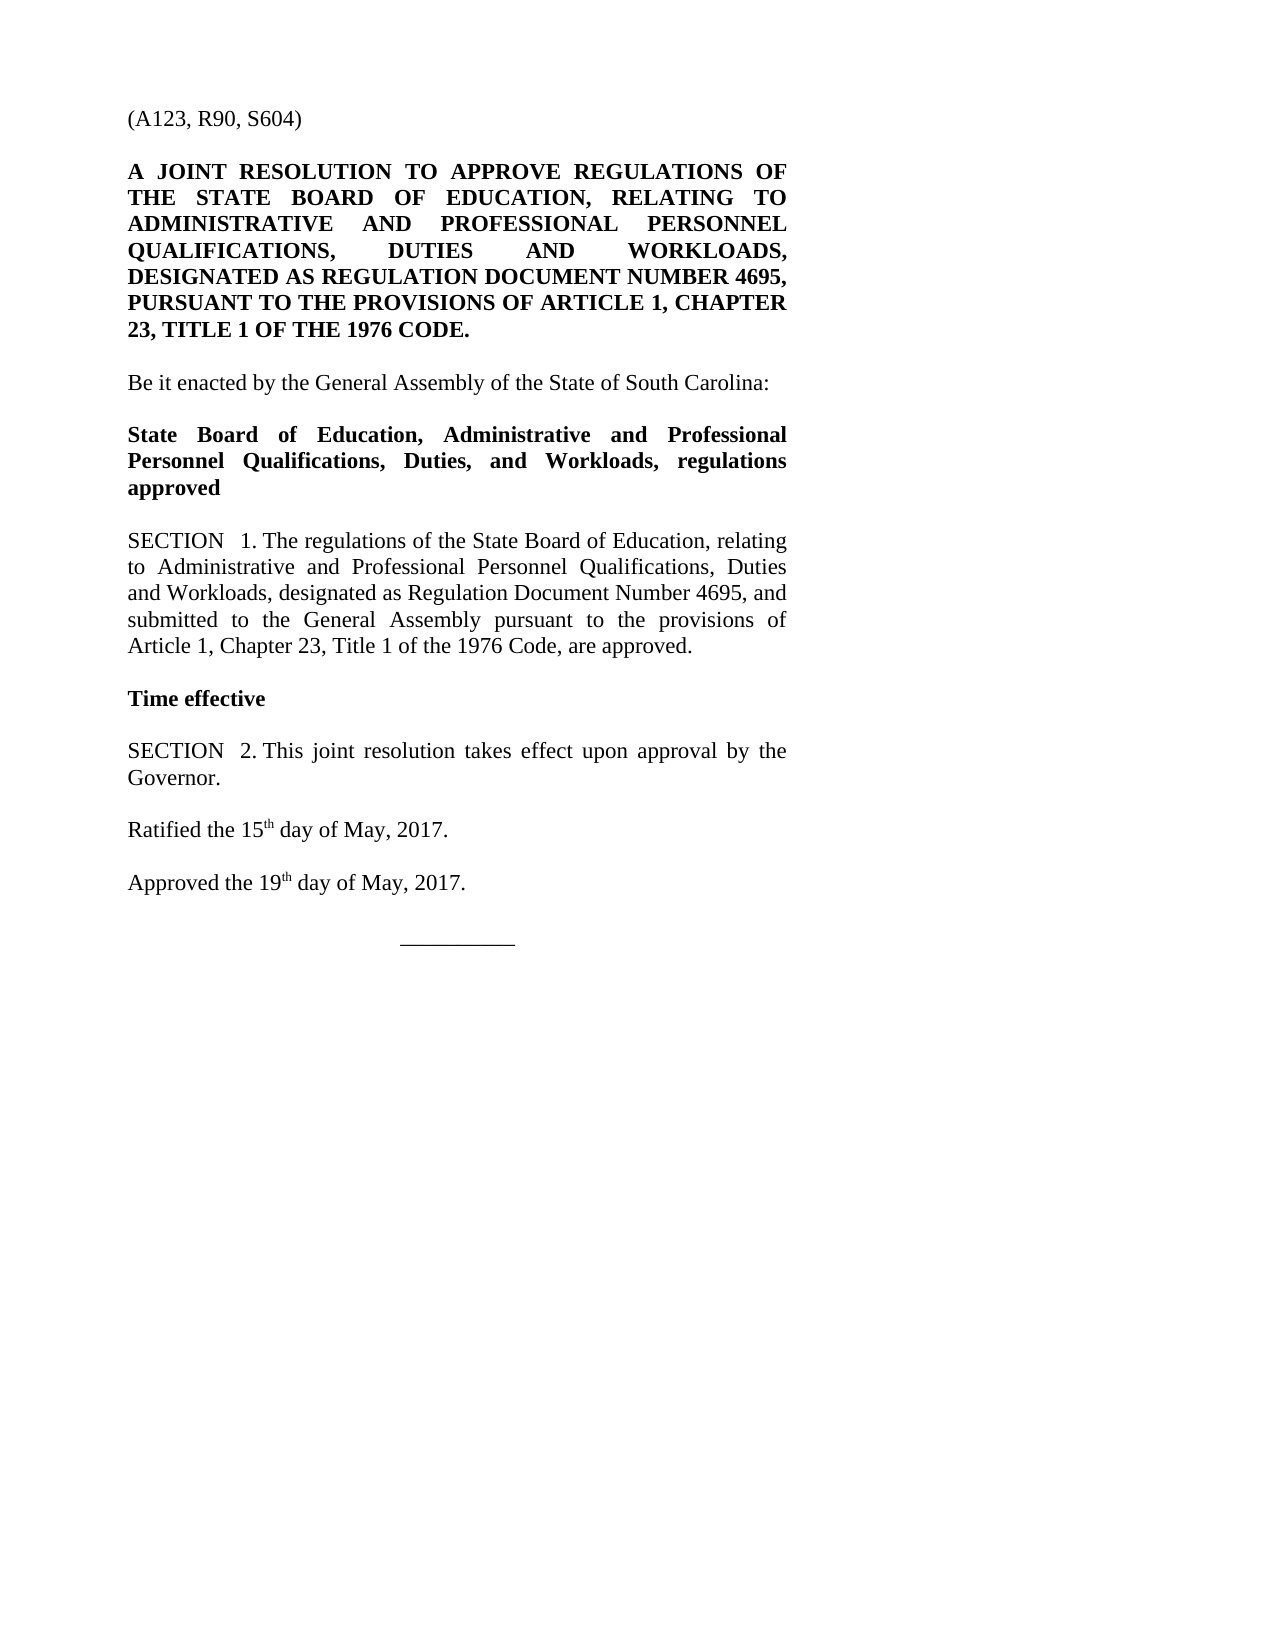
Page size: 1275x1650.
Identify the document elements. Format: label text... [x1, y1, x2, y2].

text Ratified the 15th day of May, 2017. [127, 817, 787, 843]
text Approved the 19th day of May, 2017. [127, 869, 787, 896]
text SECTION 1. The regulations of the State Board of Education, relating to Administrative and Professional Personnel Qualifications, Duties and Workloads, designated as Regulation Document Number 4695, and submitted to the General Assembly pursuant to the provisions of Article 1, Chapter 23, Title 1 of the 1976 Code, are approved. [127, 527, 787, 658]
text (A123, R90, S604) [127, 105, 787, 131]
text __________ [127, 922, 787, 948]
text Time effective [127, 685, 787, 711]
text SECTION 2. This joint resolution takes effect upon approval by the Governor. [127, 737, 787, 790]
text Be it enacted by the General Assembly of the State of South Carolina: [127, 368, 787, 395]
text State Board of Education, Administrative and Professional Personnel Qualifications, Duties, and Workloads, regulations approved [127, 421, 787, 500]
text A JOINT RESOLUTION TO APPROVE REGULATIONS OF THE STATE BOARD OF EDUCATION, RELATING TO ADMINISTRATIVE AND PROFESSIONAL PERSONNEL QUALIFICATIONS, DUTIES AND WORKLOADS, DESIGNATED AS REGULATION DOCUMENT NUMBER 4695, PURSUANT TO THE PROVISIONS OF ARTICLE 1, CHAPTER 23, TITLE 1 OF THE 1976 CODE. [127, 158, 787, 342]
